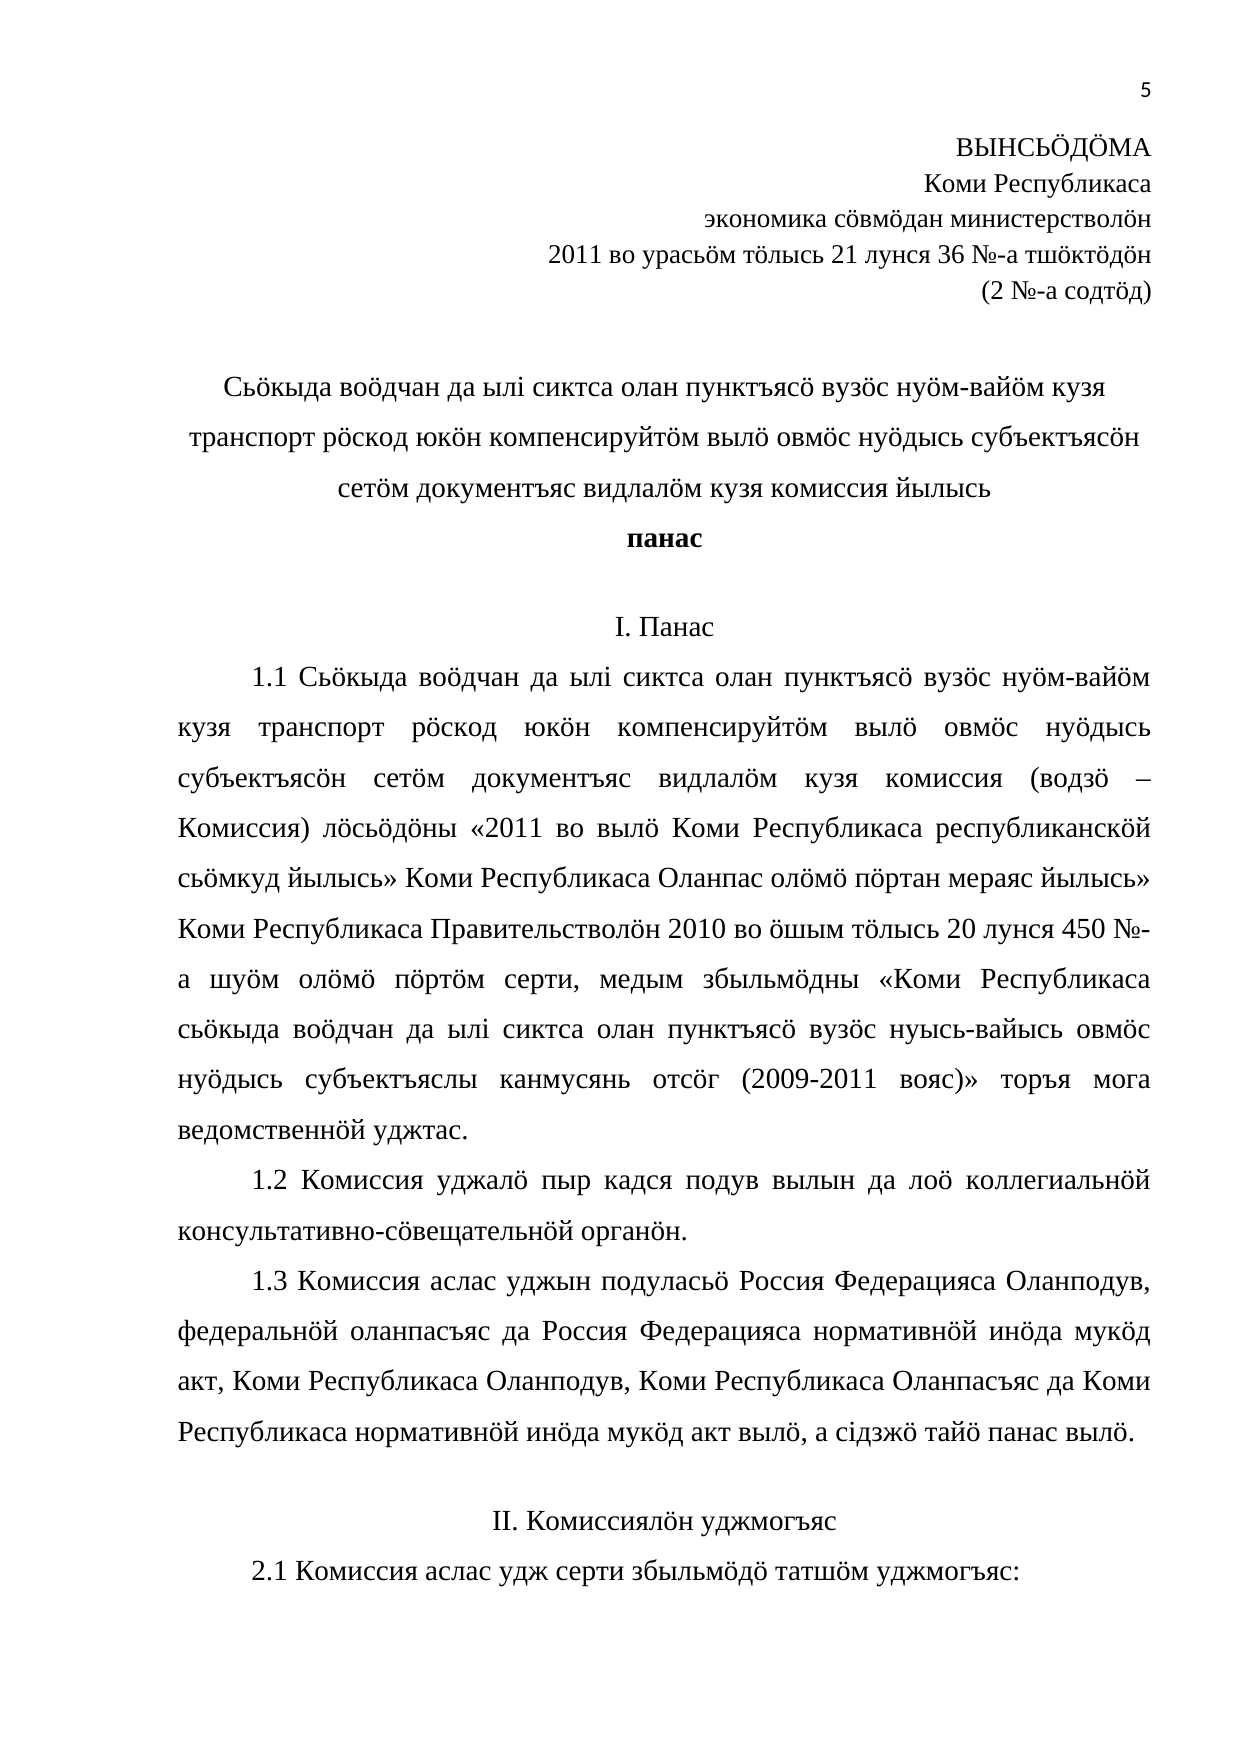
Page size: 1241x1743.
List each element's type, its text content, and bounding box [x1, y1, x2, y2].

text 2.1 Комиссия аслас удж серти збыльмöдö татшöм уджмогъяс: [177, 1553, 1152, 1587]
text 1.1 Сьöкыда воöдчан да ылi сиктса олан пунктъясö вузöс нуöм-вайöм кузя транспорт рöскод юкöн компенсируйтöм вылö овмöс нуöдысь субъектъясöн сетöм документъяс видлалöм кузя комиссия (водзö – Комиссия) лöсьöдöны «2011 во вылö Коми Республикаса республиканскöй сьöмкуд йылысь» Коми Республикаса Оланпас олöмö пöртан мераяс йылысь» Коми Республикаса Правительстволöн 2010 во öшым тöлысь 20 лунся 450 №-а шуöм олöмö пöртöм серти, медым збыльмöдны «Коми Республикаса сьöкыда воöдчан да ылi сиктса олан пунктъясö вузöс нуысь-вайысь овмöс нуöдысь субъектъяслы канмусянь отсöг (2009-2011 вояс)» торъя мога ведомственнöй уджтас. [177, 659, 1152, 1146]
text Коми Республикаса [177, 167, 1152, 198]
text панас [177, 520, 1152, 553]
text экономика сöвмöдан министерстволöн [177, 202, 1152, 234]
text II. Комиссиялöн уджмогъяс [177, 1503, 1152, 1536]
text 2011 во урасьöм тöлысь 21 лунся 36 №-а тшöктöдöн [177, 238, 1152, 269]
text ВЫНСЬÖДÖМА [177, 131, 1152, 162]
text (2 №-а содтöд) [177, 274, 1152, 305]
text Сьöкыда воöдчан да ылi сиктса олан пунктъясö вузöс нуöм-вайöм кузя транспорт рöскод юкöн компенсируйтöм вылö овмöс нуöдысь субъектъясöн сетöм документъяс видлалöм кузя комиссия йылысь [177, 369, 1152, 503]
text 1.2 Комиссия уджалö пыр кадся подув вылын да лоö коллегиальнöй консультативно-сöвещательнöй органöн. [177, 1162, 1152, 1246]
text 1.3 Комиссия аслас уджын подуласьö Россия Федерацияса Оланподув, федеральнöй оланпасъяс да Россия Федерацияса нормативнöй инöда мукöд акт, Коми Республикаса Оланподув, Коми Республикаса Оланпасъяс да Коми Республикаса нормативнöй инöда мукöд акт вылö, а сiдзжö тайö панас вылö. [177, 1263, 1152, 1447]
text I. Панас [177, 609, 1152, 642]
